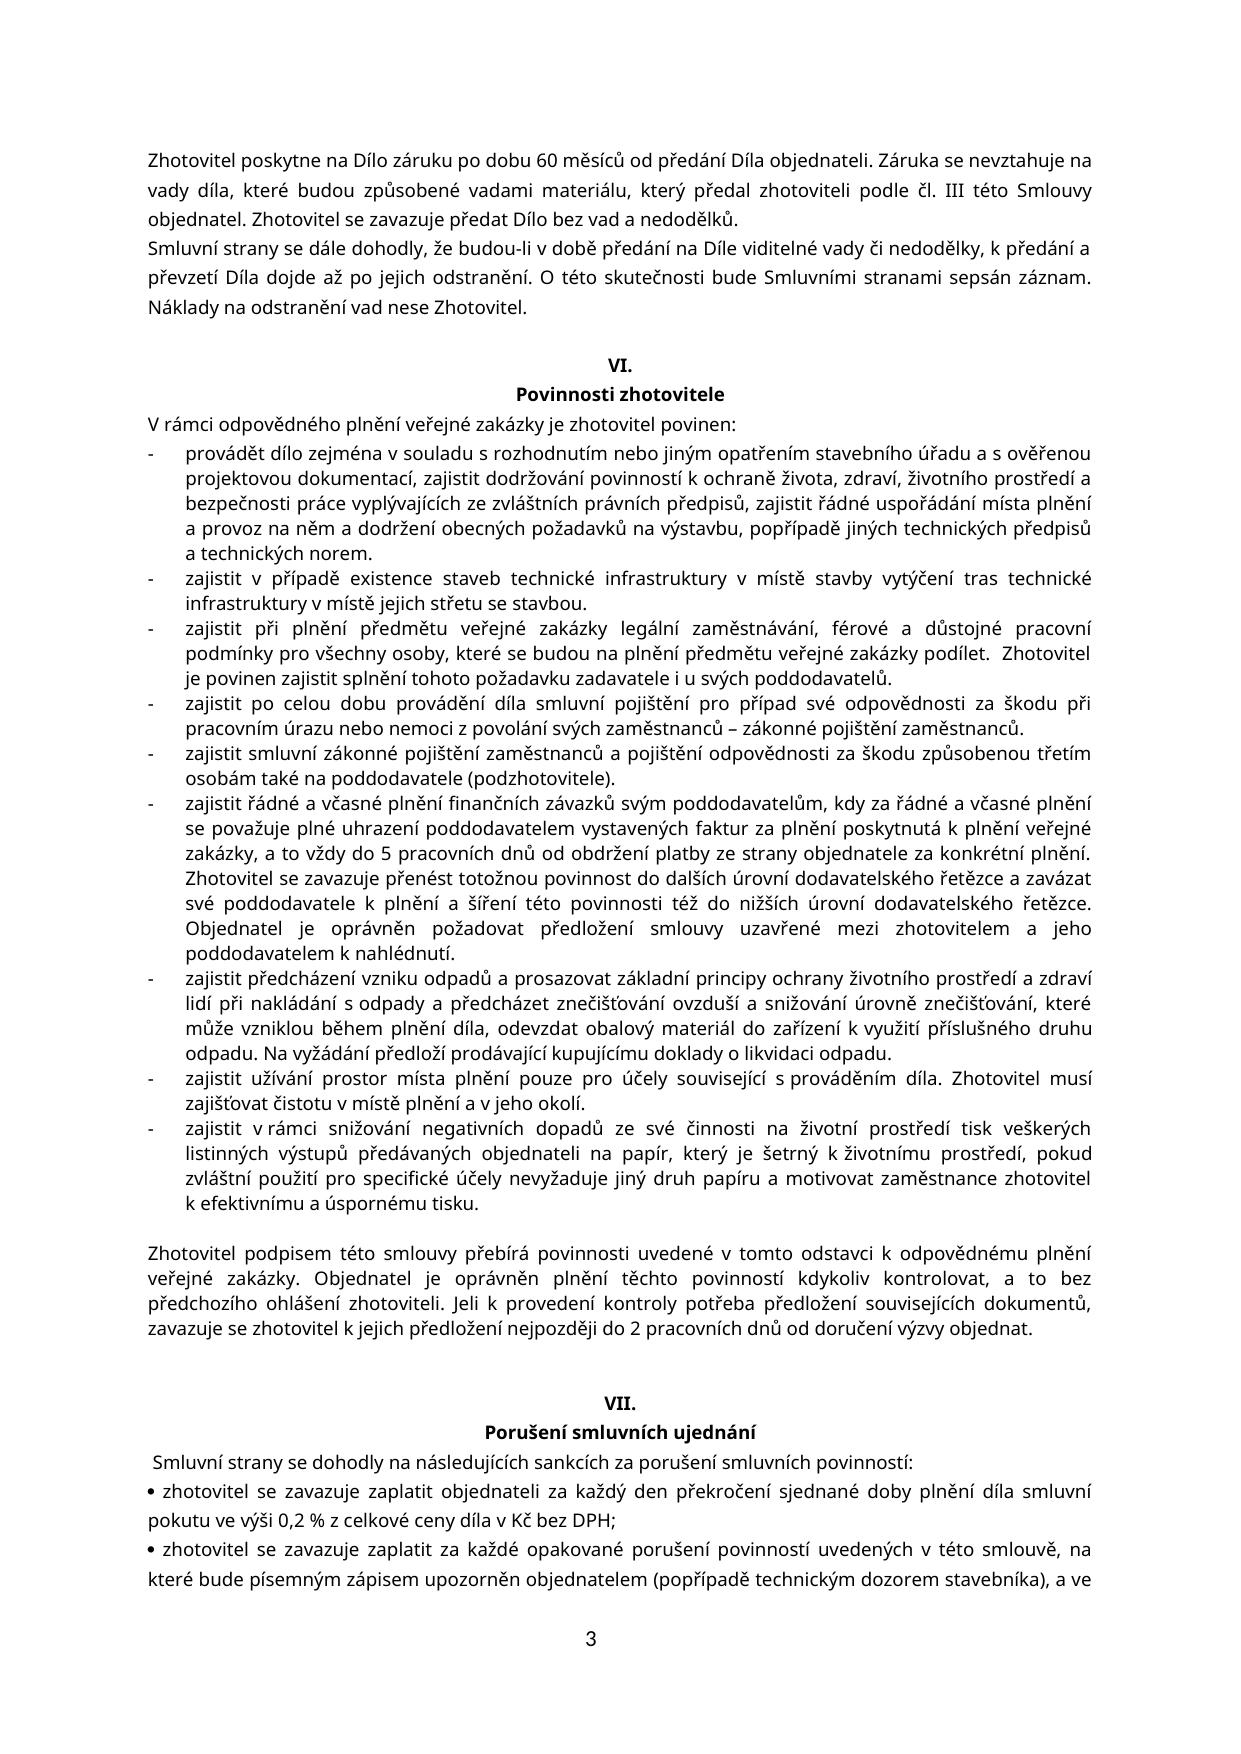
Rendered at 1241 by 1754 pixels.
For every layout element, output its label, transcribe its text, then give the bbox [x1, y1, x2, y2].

list zajistit v případě existence staveb technické infrastruktury v místě stavby vytýčení tras technické infrastruktury v místě jejich střetu se stavbou. [148, 565, 1093, 615]
list zajistit při plnění předmětu veřejné zakázky legální zaměstnávání, férové a důstojné pracovní podmínky pro všechny osoby, které se budou na plnění předmětu veřejné zakázky podílet. Zhotovitel je povinen zajistit splnění tohoto požadavku zadavatele i u svých poddodavatelů. [148, 615, 1093, 690]
list zajistit v rámci snižování negativních dopadů ze své činnosti na životní prostředí tisk veškerých listinných výstupů předávaných objednateli na papír, který je šetrný k životnímu prostředí, pokud zvláštní použití pro specifické účely nevyžaduje jiný druh papíru a motivovat zaměstnance zhotovitel k efektivnímu a úspornému tisku. [148, 1115, 1093, 1215]
list zhotovitel se zavazuje zaplatit objednateli za každý den překročení sjednané doby plnění díla smluvní pokutu ve výši 0,2 % z celkové ceny díla v Kč bez DPH; [148, 1478, 1093, 1533]
text VI. [148, 352, 1093, 378]
list zajistit řádné a včasné plnění finančních závazků svým poddodavatelům, kdy za řádné a včasné plnění se považuje plné uhrazení poddodavatelem vystavených faktur za plnění poskytnutá k plnění veřejné zakázky, a to vždy do 5 pracovních dnů od obdržení platby ze strany objednatele za konkrétní plnění. Zhotovitel se zavazuje přenést totožnou povinnost do dalších úrovní dodavatelského řetězce a zavázat své poddodavatele k plnění a šíření této povinnosti též do nižších úrovní dodavatelského řetězce. Objednatel je oprávněn požadovat předložení smlouvy uzavřené mezi zhotovitelem a jeho poddodavatelem k nahlédnutí. [148, 790, 1093, 965]
text Povinnosti zhotovitele [148, 382, 1093, 407]
list V rámci odpovědného plnění veřejné zakázky je zhotovitel povinen: [148, 411, 1093, 437]
text Zhotovitel poskytne na Dílo záruku po dobu 60 měsíců od předání Díla objednateli. Záruka se nevztahuje na vady díla, které budou způsobené vadami materiálu, který předal zhotoviteli podle čl. III této Smlouvy objednatel. Zhotovitel se zavazuje předat Dílo bez vad a nedodělků. [148, 148, 1093, 232]
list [148, 1537, 1093, 1592]
list zajistit užívání prostor místa plnění pouze pro účely související s prováděním díla. Zhotovitel musí zajišťovat čistotu v místě plnění a v jeho okolí. [148, 1065, 1093, 1115]
list zajistit po celou dobu provádění díla smluvní pojištění pro případ své odpovědnosti za škodu při pracovním úrazu nebo nemoci z povolání svých zaměstnanců – zákonné pojištění zaměstnanců. [148, 690, 1093, 740]
text Smluvní strany se dohodly na následujících sankcích za porušení smluvních povinností: [148, 1449, 1093, 1474]
list zajistit smluvní zákonné pojištění zaměstnanců a pojištění odpovědnosti za škodu způsobenou třetím osobám také na poddodavatele (podzhotovitele). [148, 740, 1093, 790]
list provádět dílo zejména v souladu s rozhodnutím nebo jiným opatřením stavebního úřadu a s ověřenou projektovou dokumentací, zajistit dodržování povinností k ochraně života, zdraví, životního prostředí a bezpečnosti práce vyplývajících ze zvláštních právních předpisů, zajistit řádné uspořádání místa plnění a provoz na něm a dodržení obecných požadavků na výstavbu, popřípadě jiných technických předpisů a technických norem. [148, 440, 1093, 565]
list Zhotovitel podpisem této smlouvy přebírá povinnosti uvedené v tomto odstavci k odpovědnému plnění veřejné zakázky. Objednatel je oprávněn plnění těchto povinností kdykoliv kontrolovat, a to bez předchozího ohlášení zhotoviteli. Jeli k provedení kontroly potřeba předložení souvisejících dokumentů, zavazuje se zhotovitel k jejich předložení nejpozději do 2 pracovních dnů od doručení výzvy objednat. [148, 1240, 1093, 1340]
text VII. [148, 1390, 1093, 1416]
list zajistit předcházení vzniku odpadů a prosazovat základní principy ochrany životního prostředí a zdraví lidí při nakládání s odpady a předcházet znečišťování ovzduší a snižování úrovně znečišťování, které může vzniklou během plnění díla, odevzdat obalový materiál do zařízení k využití příslušného druhu odpadu. Na vyžádání předloží prodávající kupujícímu doklady o likvidaci odpadu. [148, 965, 1093, 1065]
text Porušení smluvních ujednání [148, 1420, 1093, 1445]
text Smluvní strany se dále dohodly, že budou-li v době předání na Díle viditelné vady či nedodělky, k předání a převzetí Díla dojde až po jejich odstranění. O této skutečnosti bude Smluvními stranami sepsán záznam. Náklady na odstranění vad nese Zhotovitel. [148, 235, 1093, 319]
